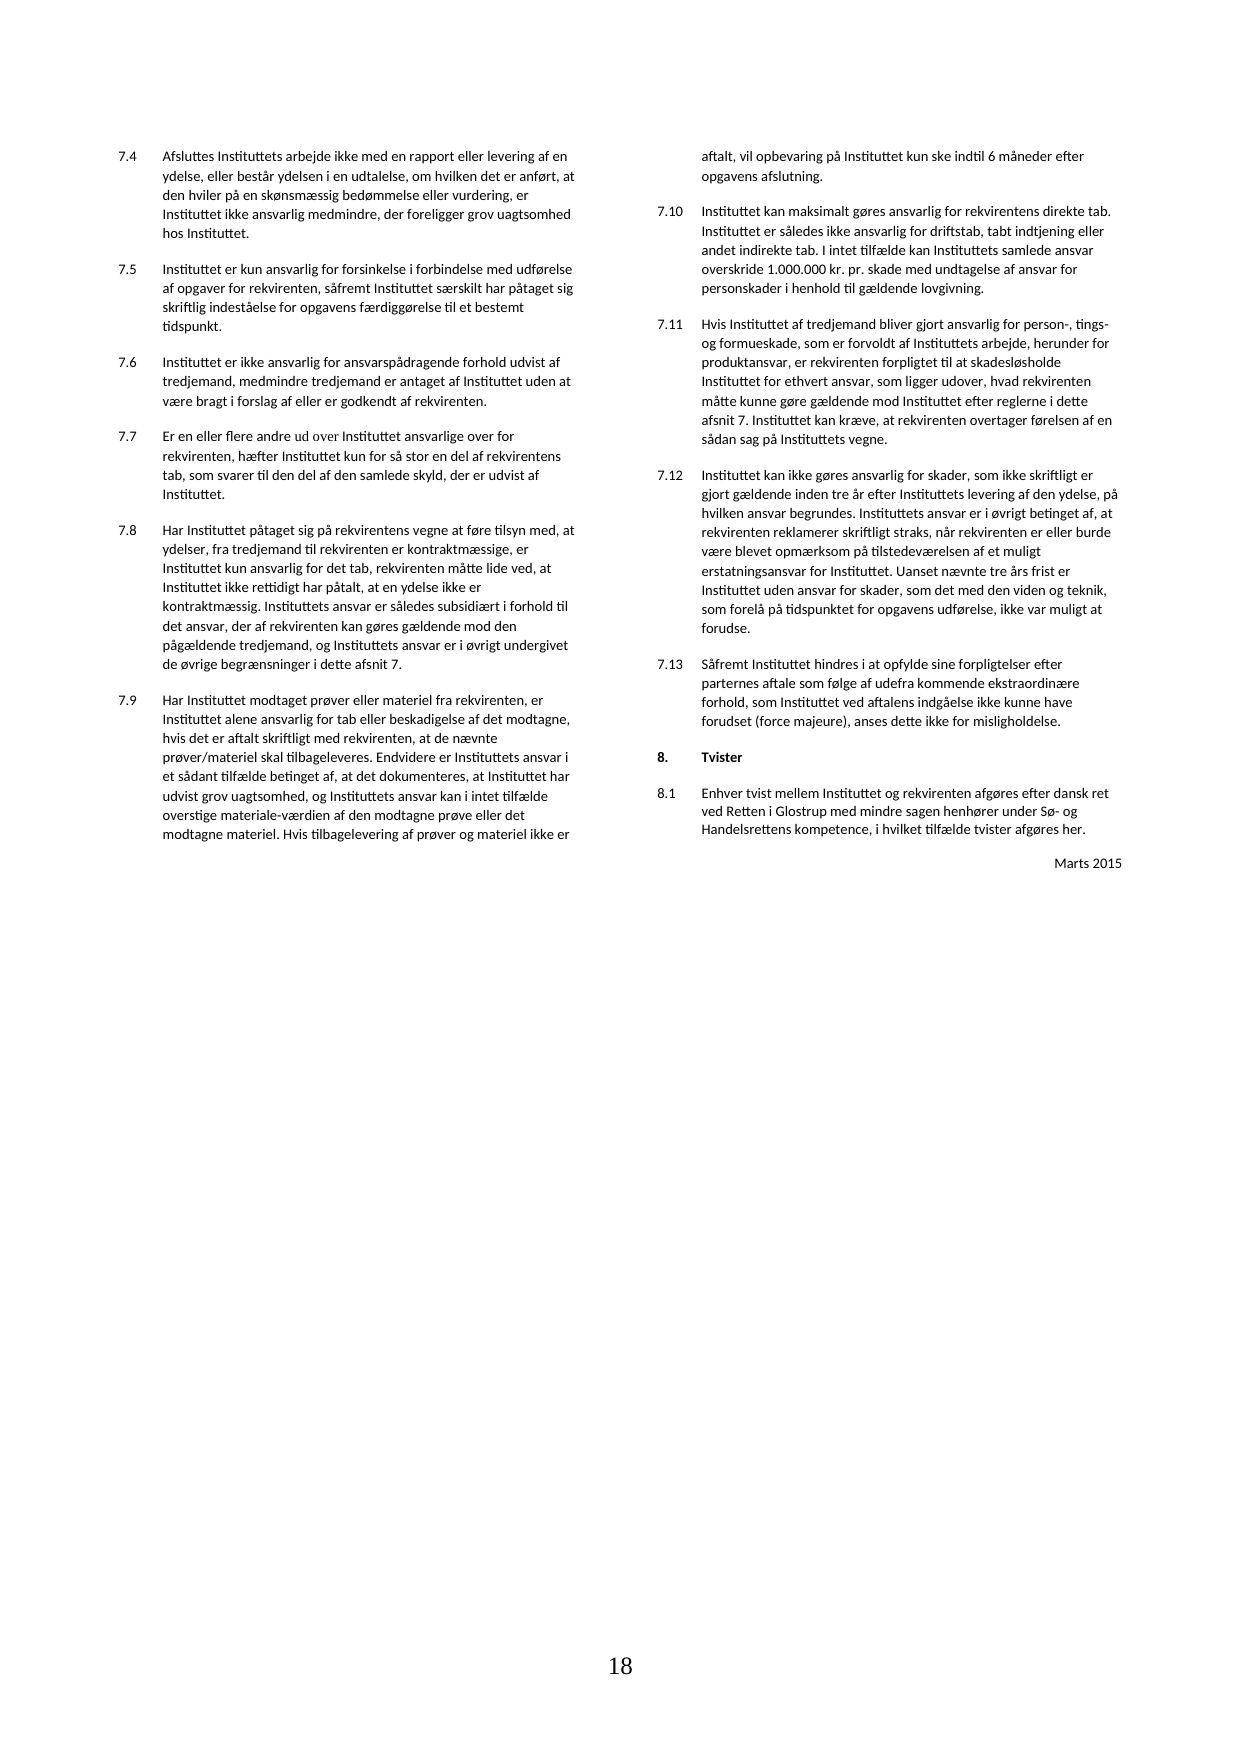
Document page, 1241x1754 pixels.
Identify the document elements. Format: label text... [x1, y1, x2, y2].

text 7.4 Afsluttes Instituttets arbejde ikke med en rapport eller levering af en ydelse, eller består ydelsen i en udtalelse, om hvilken det er anført, at den hviler på en skønsmæssig bedømmelse eller vurdering, er Instituttet ikke ansvarlig medmindre, der foreligger grov uagtsomhed hos Instituttet. [118, 148, 583, 242]
text 8.1 Enhver tvist mellem Instituttet og rekvirenten afgøres efter dansk ret ved Retten i Glostrup med mindre sagen henhører under Sø- og Handelsrettens kompetence, i hvilket tilfælde tvister afgøres her. [657, 784, 1122, 838]
text 7.8 Har Instituttet påtaget sig på rekvirentens vegne at føre tilsyn med, at ydelser, fra tredjemand til rekvirenten er kontraktmæssige, er Instituttet kun ansvarlig for det tab, rekvirenten måtte lide ved, at Instituttet ikke rettidigt har påtalt, at en ydelse ikke er kontraktmæssig. Instituttets ansvar er således subsidiært i forhold til det ansvar, der af rekvirenten kan gøres gældende mod den pågældende tredjemand, og Instituttets ansvar er i øvrigt undergivet de øvrige begrænsninger i dette afsnit 7. [118, 521, 583, 673]
text 7.10 Instituttet kan maksimalt gøres ansvarlig for rekvirentens direkte tab. Instituttet er således ikke ansvarlig for driftstab, tabt indtjening eller andet indirekte tab. I intet tilfælde kan Instituttets samlede ansvar overskride 1.000.000 kr. pr. skade med undtagelse af ansvar for personskader i henhold til gældende lovgivning. [657, 203, 1122, 297]
text Marts 2015 [118, 854, 1122, 872]
text 7.13 Såfremt Instituttet hindres i at opfylde sine forpligtelser efter parternes aftale som følge af udefra kommende ekstraordinære forhold, som Instituttet ved aftalens indgåelse ikke kunne have forudset (force majeure), anses dette ikke for misligholdelse. [657, 655, 1122, 731]
text 7.9 Har Instituttet modtaget prøver eller materiel fra rekvirenten, er Instituttet alene ansvarlig for tab eller beskadigelse af det modtagne, hvis det er aftalt skriftligt med rekvirenten, at de nævnte prøver/materiel skal tilbageleveres. Endvidere er Instituttets ansvar i et sådant tilfælde betinget af, at det dokumenteres, at Instituttet har udvist grov uagtsomhed, og Instituttets ansvar kan i intet tilfælde overstige materiale-værdien af den modtagne prøve eller det modtagne materiel. Hvis tilbagelevering af prøver og materiel ikke er aftalt, vil opbevaring på Instituttet kun ske indtil 6 måneder efter opgavens afslutning. [118, 691, 583, 843]
text 7.6 Instituttet er ikke ansvarlig for ansvarspådragende forhold udvist af tredjemand, medmindre tredjemand er antaget af Instituttet uden at være bragt i forslag af eller er godkendt af rekvirenten. [118, 353, 583, 410]
text 7.11 Hvis Instituttet af tredjemand bliver gjort ansvarlig for person-, tings- og formueskade, som er forvoldt af Instituttets arbejde, herunder for produktansvar, er rekvirenten forpligtet til at skadesløsholde Instituttet for ethvert ansvar, som ligger udover, hvad rekvirenten måtte kunne gøre gældende mod Instituttet efter reglerne i dette afsnit 7. Instituttet kan kræve, at rekvirenten overtager førelsen af en sådan sag på Instituttets vegne. [657, 315, 1122, 448]
text 7.5 Instituttet er kun ansvarlig for forsinkelse i forbindelse med udførelse af opgaver for rekvirenten, såfremt Instituttet særskilt har påtaget sig skriftlig indeståelse for opgavens færdiggørelse til et bestemt tidspunkt. [118, 260, 583, 336]
text 8. Tvister [657, 748, 1122, 766]
text 7.7 Er en eller flere andre ud over Instituttet ansvarlige over for rekvirenten, hæfter Instituttet kun for så stor en del af rekvirentens tab, som svarer til den del af den samlede skyld, der er udvist af Instituttet. [118, 428, 583, 503]
text 7.12 Instituttet kan ikke gøres ansvarlig for skader, som ikke skriftligt er gjort gældende inden tre år efter Instituttets levering af den ydelse, på hvilken ansvar begrundes. Instituttets ansvar er i øvrigt betinget af, at rekvirenten reklamerer skriftligt straks, når rekvirenten er eller burde være blevet opmærksom på tilstedeværelsen af et muligt erstatningsansvar for Instituttet. Uanset nævnte tre års frist er Instituttet uden ansvar for skader, som det med den viden og teknik, som forelå på tidspunktet for opgavens udførelse, ikke var muligt at forudse. [657, 466, 1122, 637]
